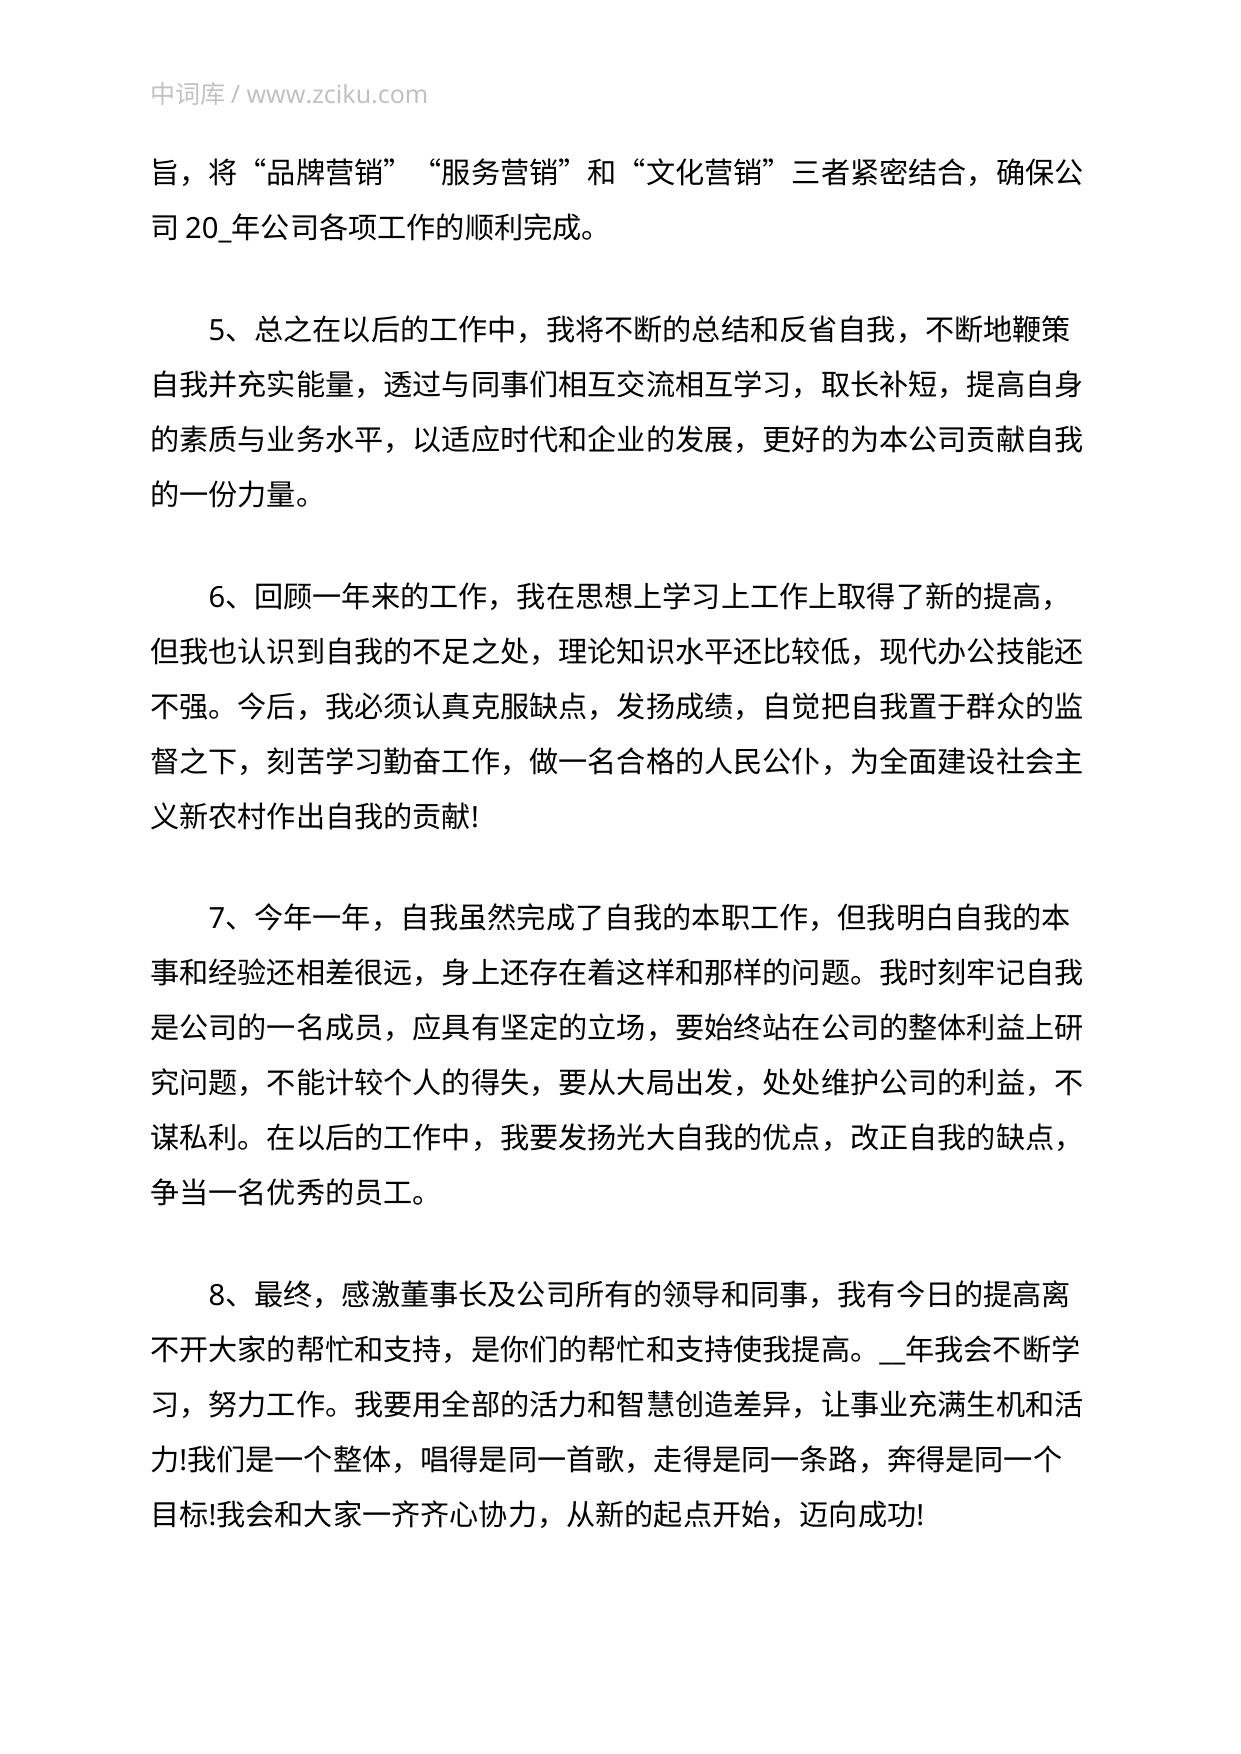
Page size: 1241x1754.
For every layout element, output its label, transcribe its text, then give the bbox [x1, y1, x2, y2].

text 7、今年一年，自我虽然完成了自我的本职工作，但我明白自我的本事和经验还相差很远，身上还存在着这样和那样的问题。我时刻牢记自我是公司的一名成员，应具有坚定的立场，要始终站在公司的整体利益上研究问题，不能计较个人的得失，要从大局出发，处处维护公司的利益，不谋私利。在以后的工作中，我要发扬光大自我的优点，改正自我的缺点，争当一名优秀的员工。 [150, 895, 1090, 1212]
text 6、回顾一年来的工作，我在思想上学习上工作上取得了新的提高，但我也认识到自我的不足之处，理论知识水平还比较低，现代办公技能还不强。今后，我必须认真克服缺点，发扬成绩，自觉把自我置于群众的监督之下，刻苦学习勤奋工作，做一名合格的人民公仆，为全面建设社会主义新农村作出自我的贡献! [150, 573, 1090, 836]
text 8、最终，感激董事长及公司所有的领导和同事，我有今日的提高离不开大家的帮忙和支持，是你们的帮忙和支持使我提高。__年我会不断学习，努力工作。我要用全部的活力和智慧创造差异，让事业充满生机和活力!我们是一个整体，唱得是同一首歌，走得是同一条路，奔得是同一个目标!我会和大家一齐齐心协力，从新的起点开始，迈向成功! [150, 1271, 1090, 1534]
text 5、总之在以后的工作中，我将不断的总结和反省自我，不断地鞭策自我并充实能量，透过与同事们相互交流相互学习，取长补短，提高自身的素质与业务水平，以适应时代和企业的发展，更好的为本公司贡献自我的一份力量。 [150, 307, 1090, 514]
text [150, 150, 1090, 247]
